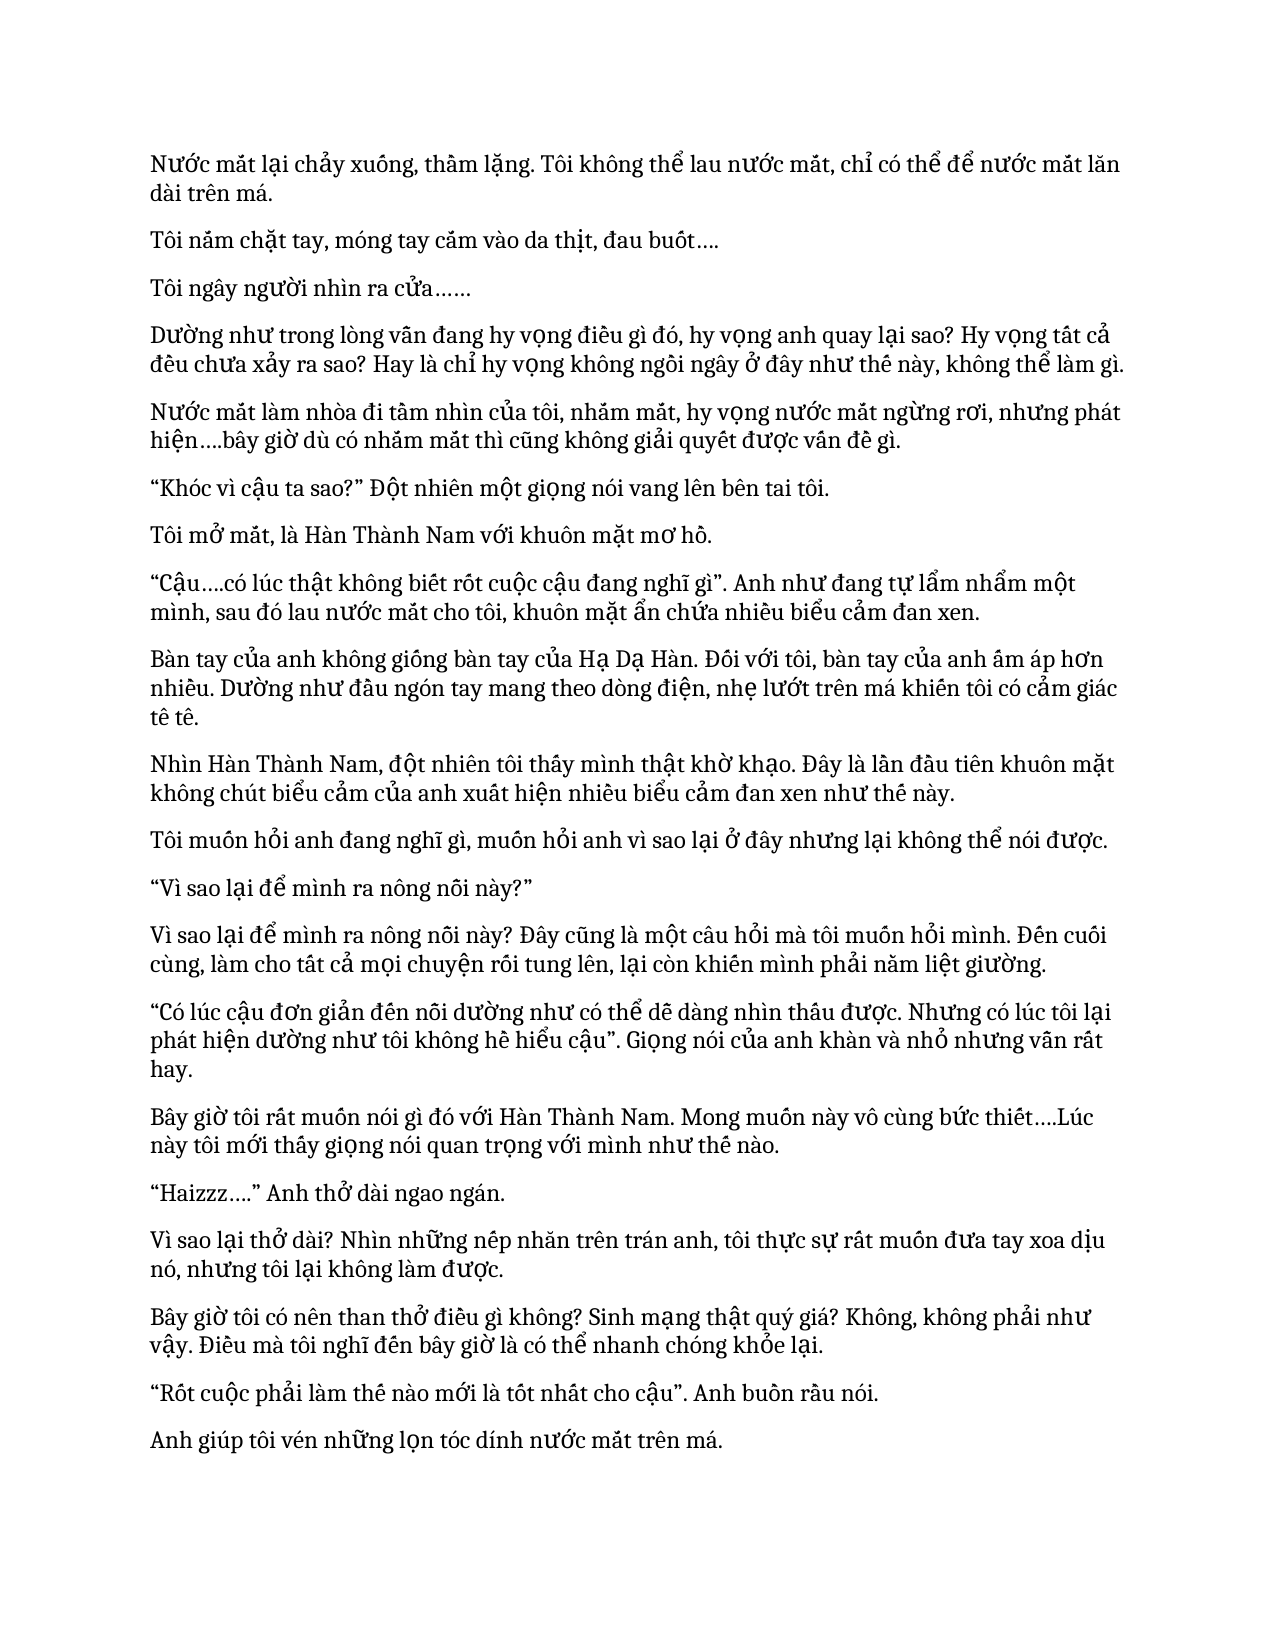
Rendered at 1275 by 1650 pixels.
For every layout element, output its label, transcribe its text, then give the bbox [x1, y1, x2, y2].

text “Có lúc cậu đơn giản đến nỗi dường như có thể dễ dàng nhìn thấu được. Nhưng có lúc tôi lại phát hiện dường như tôi không hề hiểu cậu”. Giọng nói của anh khàn và nhỏ nhưng vẫn rất hay. [150, 997, 1125, 1084]
text “Haizzz….” Anh thở dài ngao ngán. [150, 1179, 1125, 1207]
text “Khóc vì cậu ta sao?” Đột nhiên một giọng nói vang lên bên tai tôi. [150, 474, 1125, 502]
text Tôi ngây người nhìn ra cửa…… [150, 274, 1125, 302]
text Nước mắt lại chảy xuống, thầm lặng. Tôi không thể lau nước mắt, chỉ có thể để nước mắt lăn dài trên má. [150, 150, 1125, 207]
text Tôi muốn hỏi anh đang nghĩ gì, muốn hỏi anh vì sao lại ở đây nhưng lại không thể nói được. [150, 826, 1125, 855]
text “Vì sao lại để mình ra nông nỗi này?” [150, 874, 1125, 902]
text Tôi nắm chặt tay, móng tay cắm vào da thịt, đau buốt…. [150, 226, 1125, 255]
text Anh giúp tôi vén những lọn tóc dính nước mắt trên má. [150, 1426, 1125, 1455]
text Bây giờ tôi rất muốn nói gì đó với Hàn Thành Nam. Mong muốn này vô cùng bức thiết….Lúc này tôi mới thấy giọng nói quan trọng với mình như thế nào. [150, 1102, 1125, 1160]
text Nhìn Hàn Thành Nam, đột nhiên tôi thấy mình thật khờ khạo. Đây là lần đầu tiên khuôn mặt không chút biểu cảm của anh xuất hiện nhiều biểu cảm đan xen như thế này. [150, 750, 1125, 807]
text Vì sao lại để mình ra nông nỗi này? Đây cũng là một câu hỏi mà tôi muốn hỏi mình. Đến cuối cùng, làm cho tất cả mọi chuyện rối tung lên, lại còn khiến mình phải nằm liệt giường. [150, 921, 1125, 979]
text Nước mắt làm nhòa đi tầm nhìn của tôi, nhắm mắt, hy vọng nước mắt ngừng rơi, nhưng phát hiện….bây giờ dù có nhắm mắt thì cũng không giải quyết được vấn đề gì. [150, 397, 1125, 455]
text Vì sao lại thở dài? Nhìn những nếp nhăn trên trán anh, tôi thực sự rất muốn đưa tay xoa dịu nó, nhưng tôi lại không làm được. [150, 1226, 1125, 1284]
text Bàn tay của anh không giống bàn tay của Hạ Dạ Hàn. Đối với tôi, bàn tay của anh ấm áp hơn nhiều. Dường như đầu ngón tay mang theo dòng điện, nhẹ lướt trên má khiến tôi có cảm giác tê tê. [150, 645, 1125, 731]
text “Rốt cuộc phải làm thế nào mới là tốt nhất cho cậu”. Anh buồn rầu nói. [150, 1379, 1125, 1407]
text Tôi mở mắt, là Hàn Thành Nam với khuôn mặt mơ hồ. [150, 521, 1125, 550]
text Dường như trong lòng vẫn đang hy vọng điều gì đó, hy vọng anh quay lại sao? Hy vọng tất cả đều chưa xảy ra sao? Hay là chỉ hy vọng không ngồi ngây ở đây như thế này, không thể làm gì. [150, 321, 1125, 379]
text Bây giờ tôi có nên than thở điều gì không? Sinh mạng thật quý giá? Không, không phải như vậy. Điều mà tôi nghĩ đến bây giờ là có thể nhanh chóng khỏe lại. [150, 1302, 1125, 1360]
text “Cậu….có lúc thật không biết rốt cuộc cậu đang nghĩ gì”. Anh như đang tự lẩm nhẩm một mình, sau đó lau nước mắt cho tôi, khuôn mặt ẩn chứa nhiều biểu cảm đan xen. [150, 569, 1125, 626]
